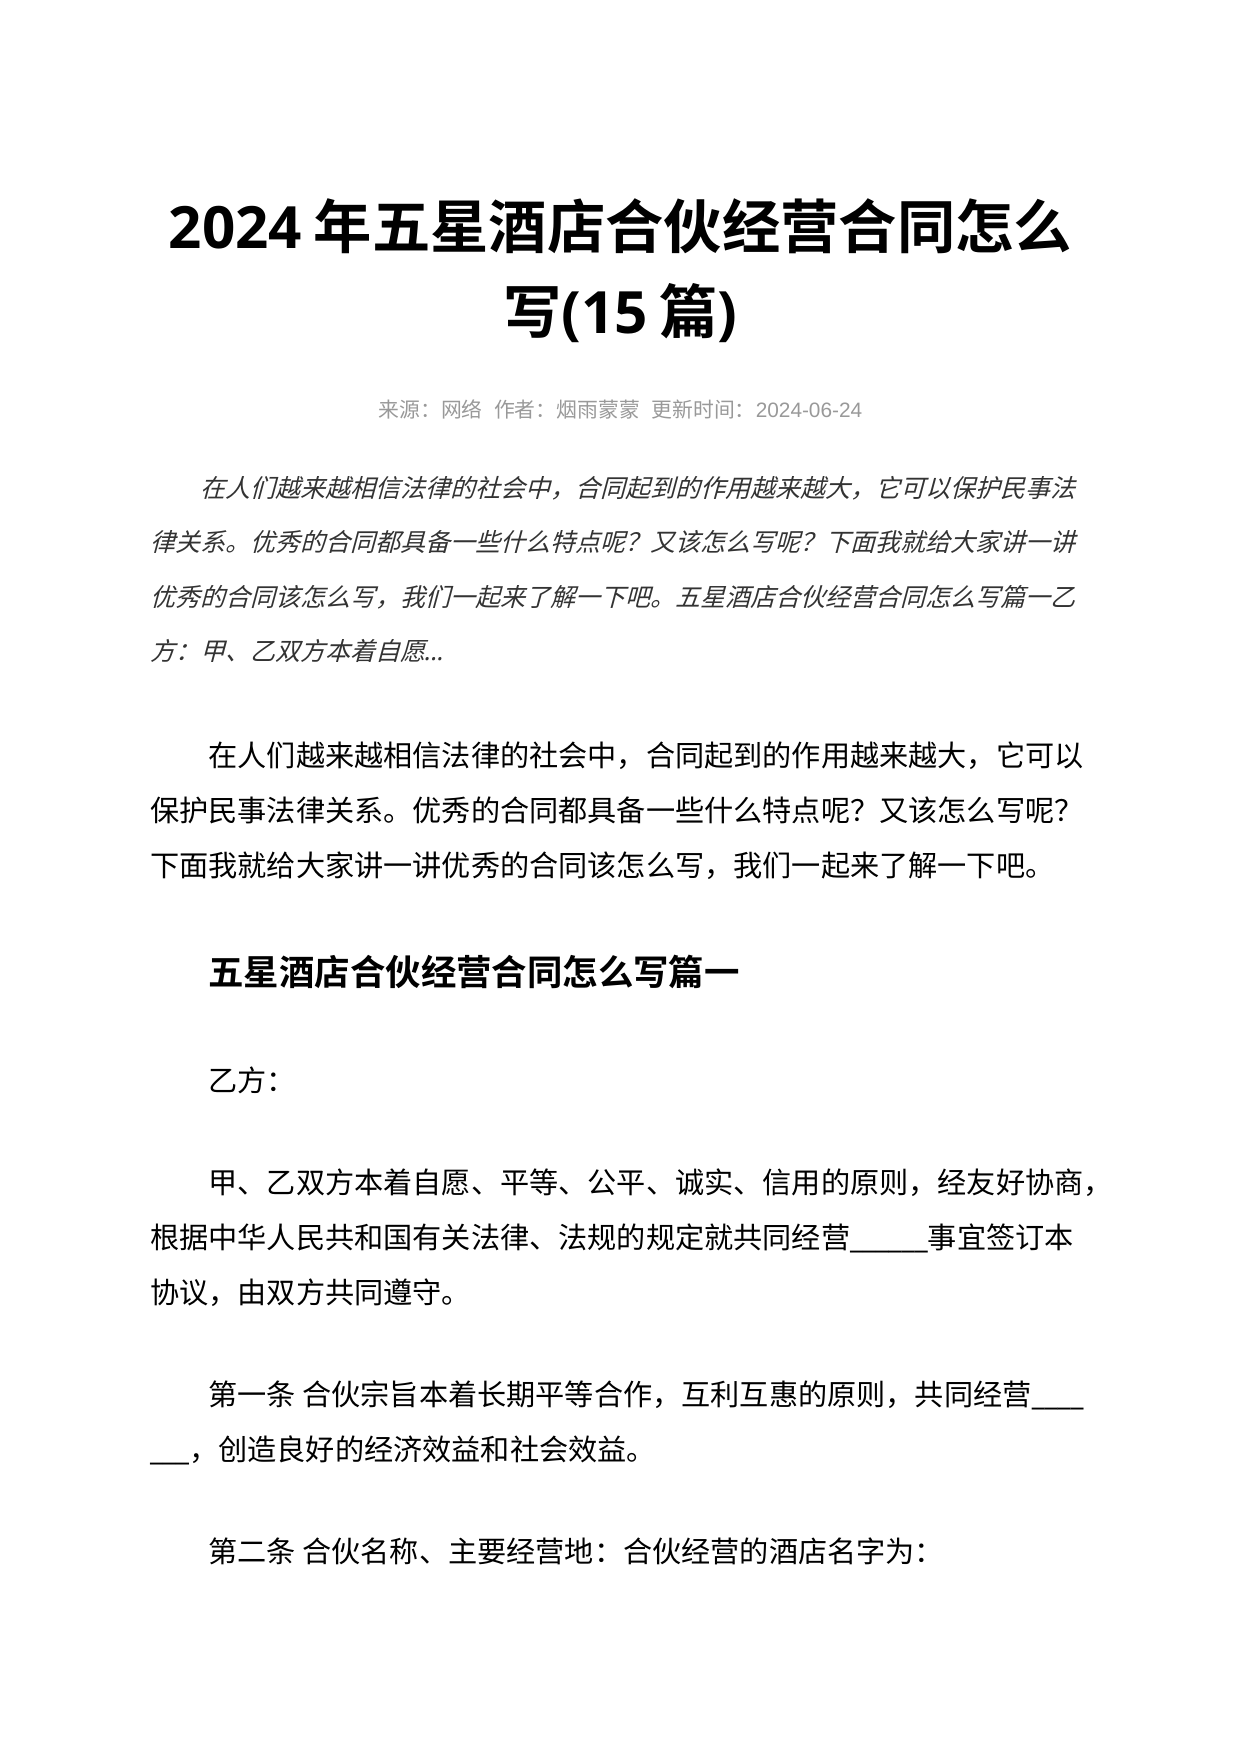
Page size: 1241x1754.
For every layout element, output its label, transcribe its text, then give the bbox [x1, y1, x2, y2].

text 第二条 合伙名称、主要经营地：合伙经营的酒店名字为： [150, 1528, 1090, 1571]
text 在人们越来越相信法律的社会中，合同起到的作用越来越大，它可以保护民事法律关系。优秀的合同都具备一些什么特点呢？又该怎么写呢？下面我就给大家讲一讲优秀的合同该怎么写，我们一起来了解一下吧。五星酒店合伙经营合同怎么写篇一乙方：甲、乙双方本着自愿... [150, 468, 1090, 668]
text 来源：网络 作者：烟雨蒙蒙 更新时间：2024-06-24 [150, 398, 1090, 422]
subtitle 2024年五星酒店合伙经营合同怎么写(15篇) [150, 181, 1090, 351]
text 第一条 合伙宗旨本着长期平等合作，互利互惠的原则，共同经营_______，创造良好的经济效益和社会效益。 [150, 1371, 1090, 1469]
text 在人们越来越相信法律的社会中，合同起到的作用越来越大，它可以保护民事法律关系。优秀的合同都具备一些什么特点呢？又该怎么写呢？下面我就给大家讲一讲优秀的合同该怎么写，我们一起来了解一下吧。 [150, 733, 1090, 885]
text 五星酒店合伙经营合同怎么写篇一 [150, 944, 1090, 996]
text 甲、乙双方本着自愿、平等、公平、诚实、信用的原则，经友好协商，根据中华人民共和国有关法律、法规的规定就共同经营______事宜签订本协议，由双方共同遵守。 [150, 1160, 1090, 1312]
text 乙方： [150, 1058, 1090, 1100]
